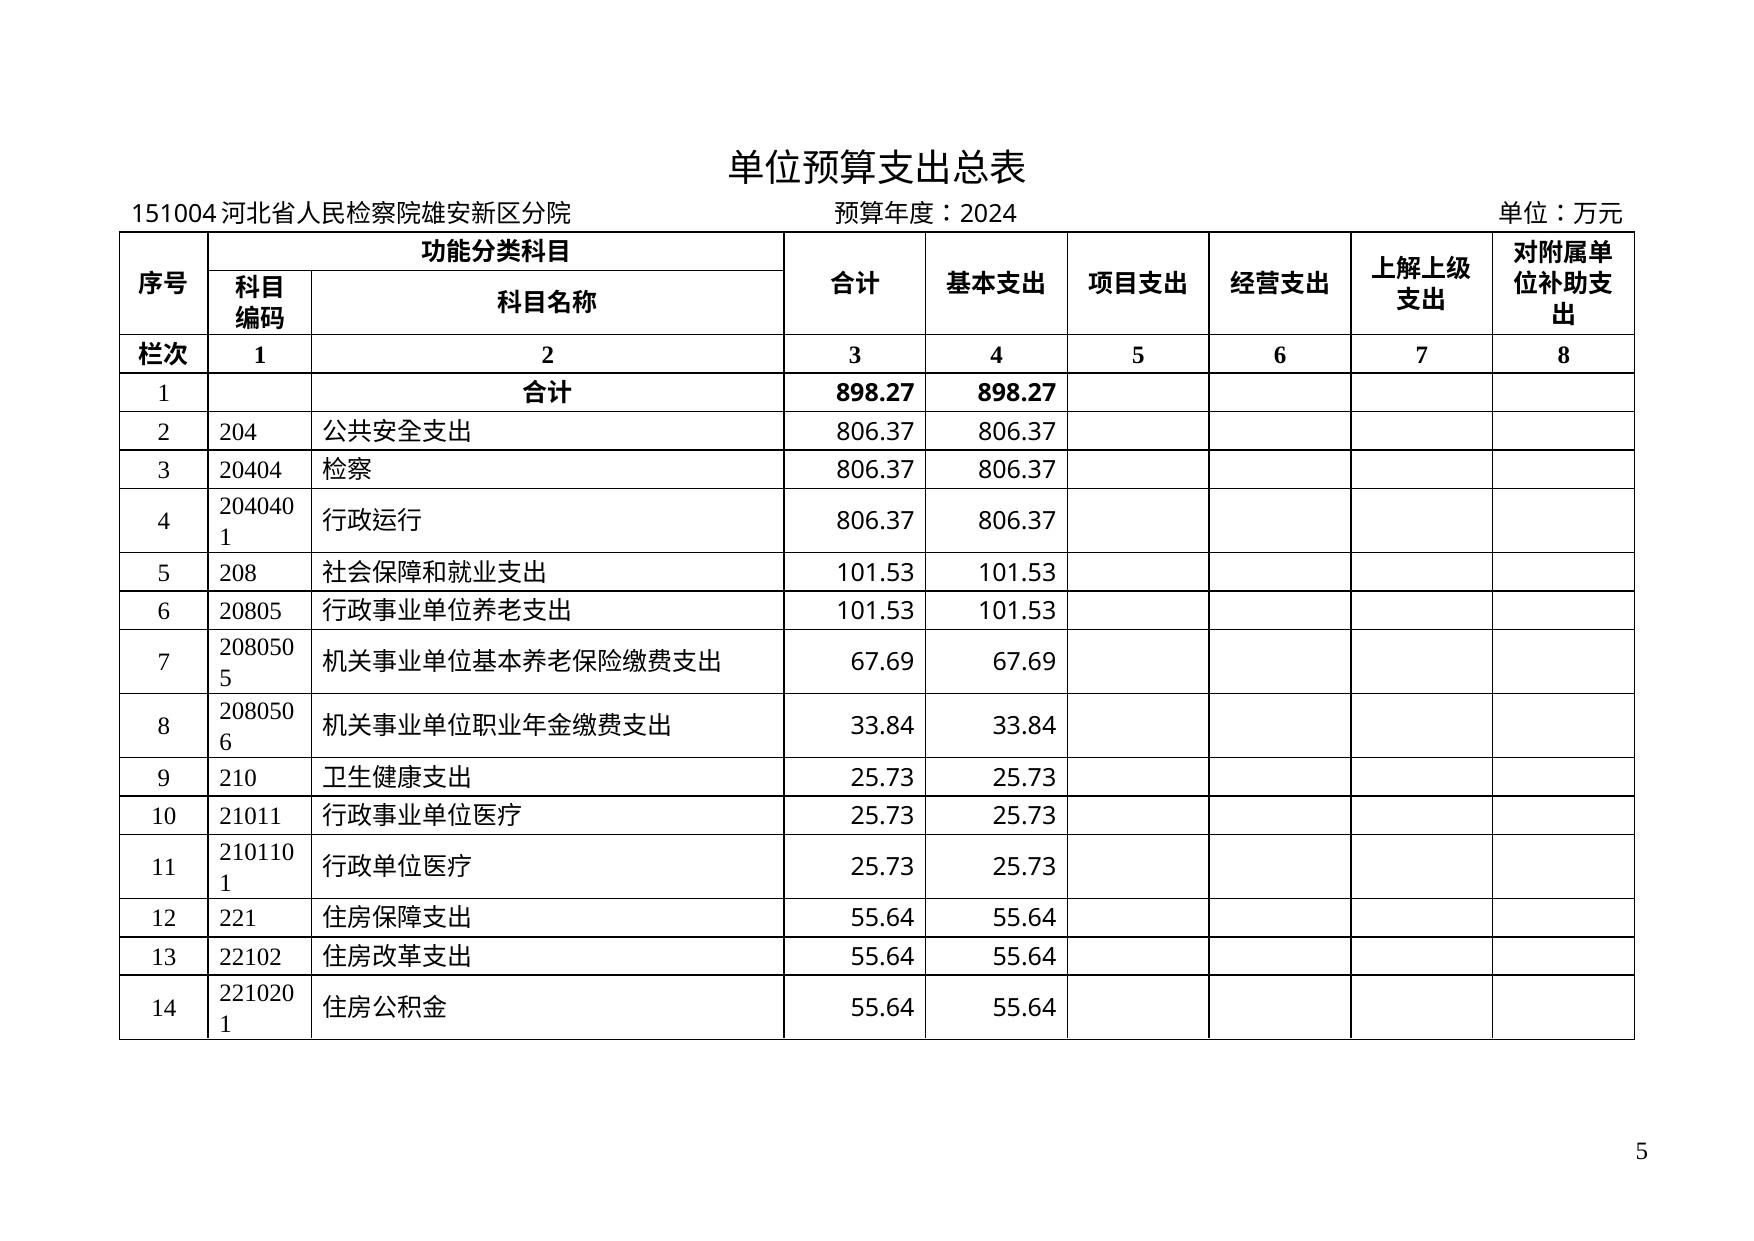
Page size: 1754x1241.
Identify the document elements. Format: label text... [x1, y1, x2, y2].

table_cell 208 [209, 553, 311, 590]
table_cell [1210, 976, 1350, 1038]
table_cell 行政单位医疗 [312, 835, 783, 897]
table_cell [1493, 630, 1634, 692]
table_cell [1352, 553, 1492, 590]
table_cell 55.64 [926, 938, 1067, 974]
table_cell 5 [1068, 335, 1208, 372]
table_cell [1352, 899, 1492, 936]
table_cell 行政运行 [312, 489, 783, 552]
table_cell 社会保障和就业支出 [312, 553, 783, 590]
table_cell 科目名称 [312, 271, 783, 334]
table_cell 3 [120, 451, 207, 487]
table_cell 55.64 [785, 976, 925, 1038]
table_cell 806.37 [926, 451, 1067, 487]
table_cell [1210, 451, 1350, 487]
table_cell 101.53 [785, 553, 925, 590]
table_cell [1210, 630, 1350, 692]
table_cell 25.73 [785, 758, 925, 795]
table_cell 功能分类科目 [209, 233, 783, 270]
table_cell 7 [120, 630, 207, 692]
table_cell 5 [120, 553, 207, 590]
table_cell 101.53 [785, 592, 925, 628]
table_cell 806.37 [926, 412, 1067, 449]
table_cell 检察 [312, 451, 783, 487]
table_cell [1210, 797, 1350, 833]
table_cell 55.64 [785, 899, 925, 936]
table_cell [1493, 758, 1634, 795]
table_cell 33.84 [926, 694, 1067, 757]
table_cell [1493, 451, 1634, 487]
table_cell 2080506 [209, 694, 311, 757]
table_cell 行政事业单位养老支出 [312, 592, 783, 628]
table_cell [1493, 592, 1634, 628]
table_cell 6 [120, 592, 207, 628]
table_cell [1210, 758, 1350, 795]
table_cell [1352, 694, 1492, 757]
table_cell [1352, 976, 1492, 1038]
table_cell [1068, 899, 1208, 936]
table_cell [1352, 412, 1492, 449]
table_cell [1352, 835, 1492, 897]
table_cell 55.64 [926, 899, 1067, 936]
table_cell 14 [120, 976, 207, 1038]
table_cell 4 [120, 489, 207, 552]
table_cell 20404 [209, 451, 311, 487]
table_cell [1493, 374, 1634, 411]
table_cell 合计 [785, 233, 925, 334]
table_cell 806.37 [926, 489, 1067, 552]
table_cell 898.27 [785, 374, 925, 411]
table_cell 25.73 [785, 835, 925, 897]
table_cell [1210, 553, 1350, 590]
table_cell 204 [209, 412, 311, 449]
table_cell 2 [120, 412, 207, 449]
table_cell 2080505 [209, 630, 311, 692]
table_cell 67.69 [785, 630, 925, 692]
table_cell 对附属单位补助支出 [1493, 233, 1634, 334]
table_cell [1068, 489, 1208, 552]
table_header 151004河北省人民检察院雄安新区分院 [120, 195, 783, 231]
table_cell 公共安全支出 [312, 412, 783, 449]
table_cell 55.64 [785, 938, 925, 974]
table_cell 机关事业单位基本养老保险缴费支出 [312, 630, 783, 692]
table_cell 合计 [312, 374, 783, 411]
table_cell [1210, 694, 1350, 757]
table_cell [1068, 797, 1208, 833]
table_cell [1068, 938, 1208, 974]
table_cell 经营支出 [1210, 233, 1350, 334]
table_header 预算年度：2024 [785, 195, 1067, 231]
table_cell 项目支出 [1068, 233, 1208, 334]
table_cell 栏次 [120, 335, 207, 372]
table_cell [1493, 489, 1634, 552]
table_cell 20805 [209, 592, 311, 628]
text 单位预算支出总表 [106, 142, 1648, 193]
table_cell 基本支出 [926, 233, 1067, 334]
table_cell 101.53 [926, 592, 1067, 628]
table_cell 住房公积金 [312, 976, 783, 1038]
table_cell [1068, 835, 1208, 897]
table_cell 210 [209, 758, 311, 795]
table_cell [1068, 630, 1208, 692]
table_cell [1352, 592, 1492, 628]
table_header 单位：万元 [1068, 195, 1634, 231]
table_cell 1 [209, 335, 311, 372]
table_cell [1068, 553, 1208, 590]
table_cell 9 [120, 758, 207, 795]
table_cell 8 [120, 694, 207, 757]
table_cell 上解上级 支出 [1352, 233, 1492, 334]
table_cell [1352, 797, 1492, 833]
table_cell [1210, 374, 1350, 411]
table_cell 221 [209, 899, 311, 936]
table_cell [1068, 451, 1208, 487]
table_cell 2040401 [209, 489, 311, 552]
table_cell 4 [926, 335, 1067, 372]
table_cell [1493, 553, 1634, 590]
table_cell 2101101 [209, 835, 311, 897]
table_cell 12 [120, 899, 207, 936]
table_cell 住房保障支出 [312, 899, 783, 936]
table_cell [1210, 938, 1350, 974]
table_cell [1210, 489, 1350, 552]
table_cell [1352, 451, 1492, 487]
table_cell [1493, 835, 1634, 897]
table_cell 2210201 [209, 976, 311, 1038]
table_cell [1352, 630, 1492, 692]
table_cell 55.64 [926, 976, 1067, 1038]
table_cell 25.73 [785, 797, 925, 833]
table_cell [1068, 976, 1208, 1038]
table_cell 2 [312, 335, 783, 372]
table_cell [1352, 374, 1492, 411]
table_cell [1210, 835, 1350, 897]
table_cell 67.69 [926, 630, 1067, 692]
table_cell [209, 374, 311, 411]
table_cell 25.73 [926, 758, 1067, 795]
table_cell [1210, 592, 1350, 628]
table_cell 33.84 [785, 694, 925, 757]
table_cell 卫生健康支出 [312, 758, 783, 795]
table_cell 21011 [209, 797, 311, 833]
table_cell 行政事业单位医疗 [312, 797, 783, 833]
table_cell [1352, 758, 1492, 795]
table_cell 序号 [120, 233, 207, 334]
table_cell 7 [1352, 335, 1492, 372]
table_cell 806.37 [785, 489, 925, 552]
table_cell [1068, 694, 1208, 757]
table_cell [1493, 899, 1634, 936]
table_cell 806.37 [785, 412, 925, 449]
table_cell [1068, 412, 1208, 449]
table_cell 6 [1210, 335, 1350, 372]
table_cell [1493, 976, 1634, 1038]
table_cell 10 [120, 797, 207, 833]
table_cell [1210, 412, 1350, 449]
table_cell 25.73 [926, 835, 1067, 897]
table_cell 3 [785, 335, 925, 372]
table_cell [1493, 797, 1634, 833]
table_cell 898.27 [926, 374, 1067, 411]
table_cell [1352, 489, 1492, 552]
table_cell 11 [120, 835, 207, 897]
table_cell 25.73 [926, 797, 1067, 833]
table_cell 22102 [209, 938, 311, 974]
table_cell [1068, 758, 1208, 795]
table_cell 1 [120, 374, 207, 411]
table_cell 住房改革支出 [312, 938, 783, 974]
table_cell 机关事业单位职业年金缴费支出 [312, 694, 783, 757]
table_cell 8 [1493, 335, 1634, 372]
table_cell [1493, 938, 1634, 974]
table_cell 101.53 [926, 553, 1067, 590]
table_cell [1210, 899, 1350, 936]
table_cell 806.37 [785, 451, 925, 487]
table_cell 13 [120, 938, 207, 974]
table_cell [1068, 592, 1208, 628]
table_cell [1068, 374, 1208, 411]
table_cell [1352, 938, 1492, 974]
table_cell [1493, 412, 1634, 449]
table_cell 科目 编码 [209, 271, 311, 334]
table_cell [1493, 694, 1634, 757]
